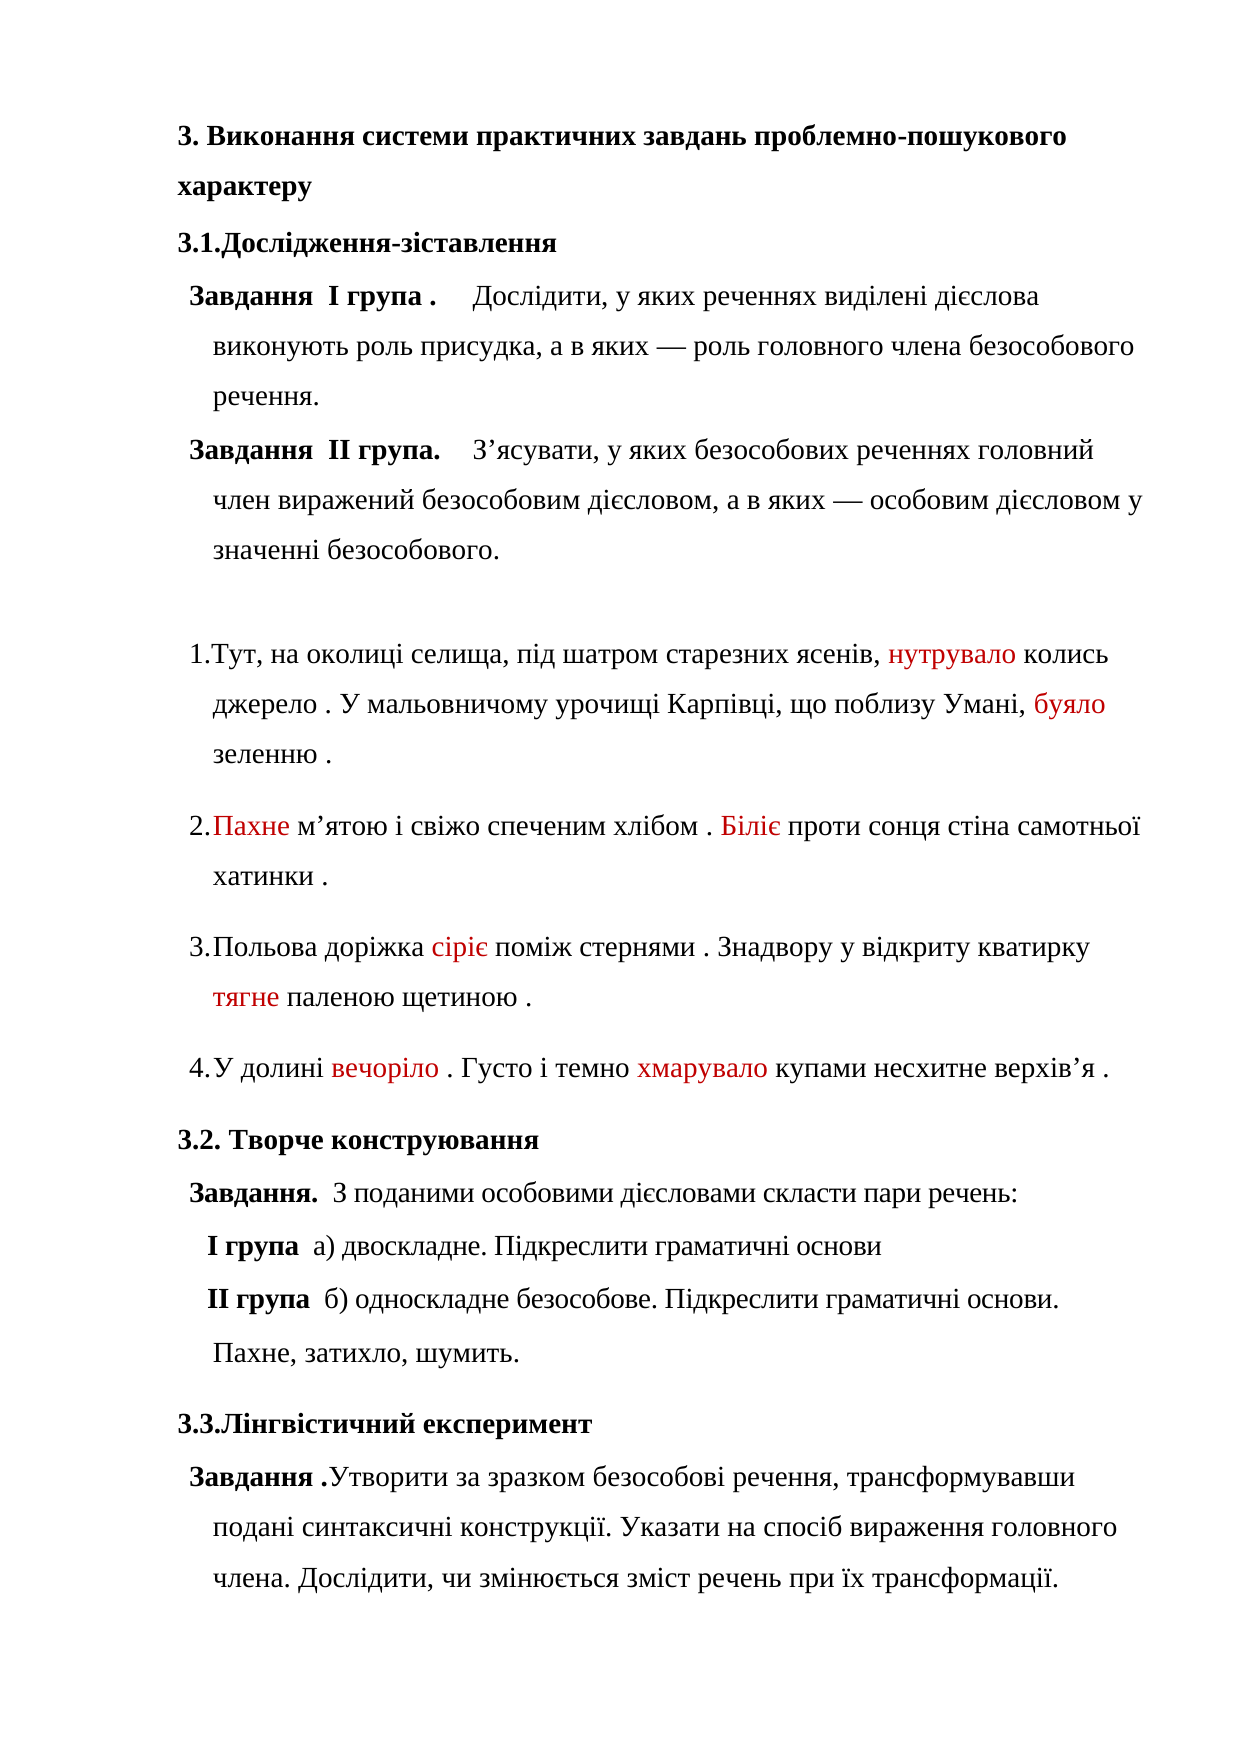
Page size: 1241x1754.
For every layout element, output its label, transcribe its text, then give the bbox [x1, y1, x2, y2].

text 3. Польова доріжка сіріє поміж стернями . Знадвору у відкриту кватирку тягне паленою щетиною . [189, 929, 1152, 1013]
text Пахне, затихло, шумить. [177, 1335, 1152, 1368]
text 3.3.Лінгвістичний експеримент [177, 1406, 1152, 1439]
text 3.1.Дослідження-зіставлення [177, 225, 1152, 258]
text Завдання ІІ група. З’ясувати, у яких безособових реченнях головний член виражений безособовим дієсловом, а в яких — особовим дієсловом у значенні безособового. [189, 432, 1152, 566]
text 1.Тут, на околиці селища, під шатром старезних ясенів, нутрувало колись джерело . У мальовничому урочищі Карпівці, що поблизу Умані, буяло зеленню . [189, 636, 1152, 770]
text І група а) двоскладне. Підкреслити граматичні основи [207, 1228, 1152, 1262]
text Завдання .Утворити за зразком безособові речення, трансформувавши подані синтаксичні конструкції. Указати на спосіб вираження головного члена. Дослідити, чи змінюється зміст речень при їх трансформації. [189, 1459, 1152, 1593]
text ІІ група б) односкладне безособове. Підкреслити граматичні основи. [207, 1281, 1152, 1315]
text 2. Пахне м’ятою і свіжо спеченим хлібом . Біліє проти сонця стіна самотньої хатинки . [189, 808, 1152, 892]
text Завдання І група . Дослідити, у яких реченнях виділені дієслова виконують роль присудка, а в яких — роль головного члена безособового речення. [189, 278, 1152, 412]
text 3. Виконання системи практичних завдань проблемно-пошукового характеру [177, 118, 1152, 202]
text 3.2. Творче конструювання [177, 1122, 1152, 1155]
text Завдання. З поданими особовими дієсловами скласти пари речень: [189, 1175, 1152, 1208]
text 4. У долині вечоріло . Густо і темно хмарувало купами несхитне верхів’я . [189, 1051, 1152, 1084]
